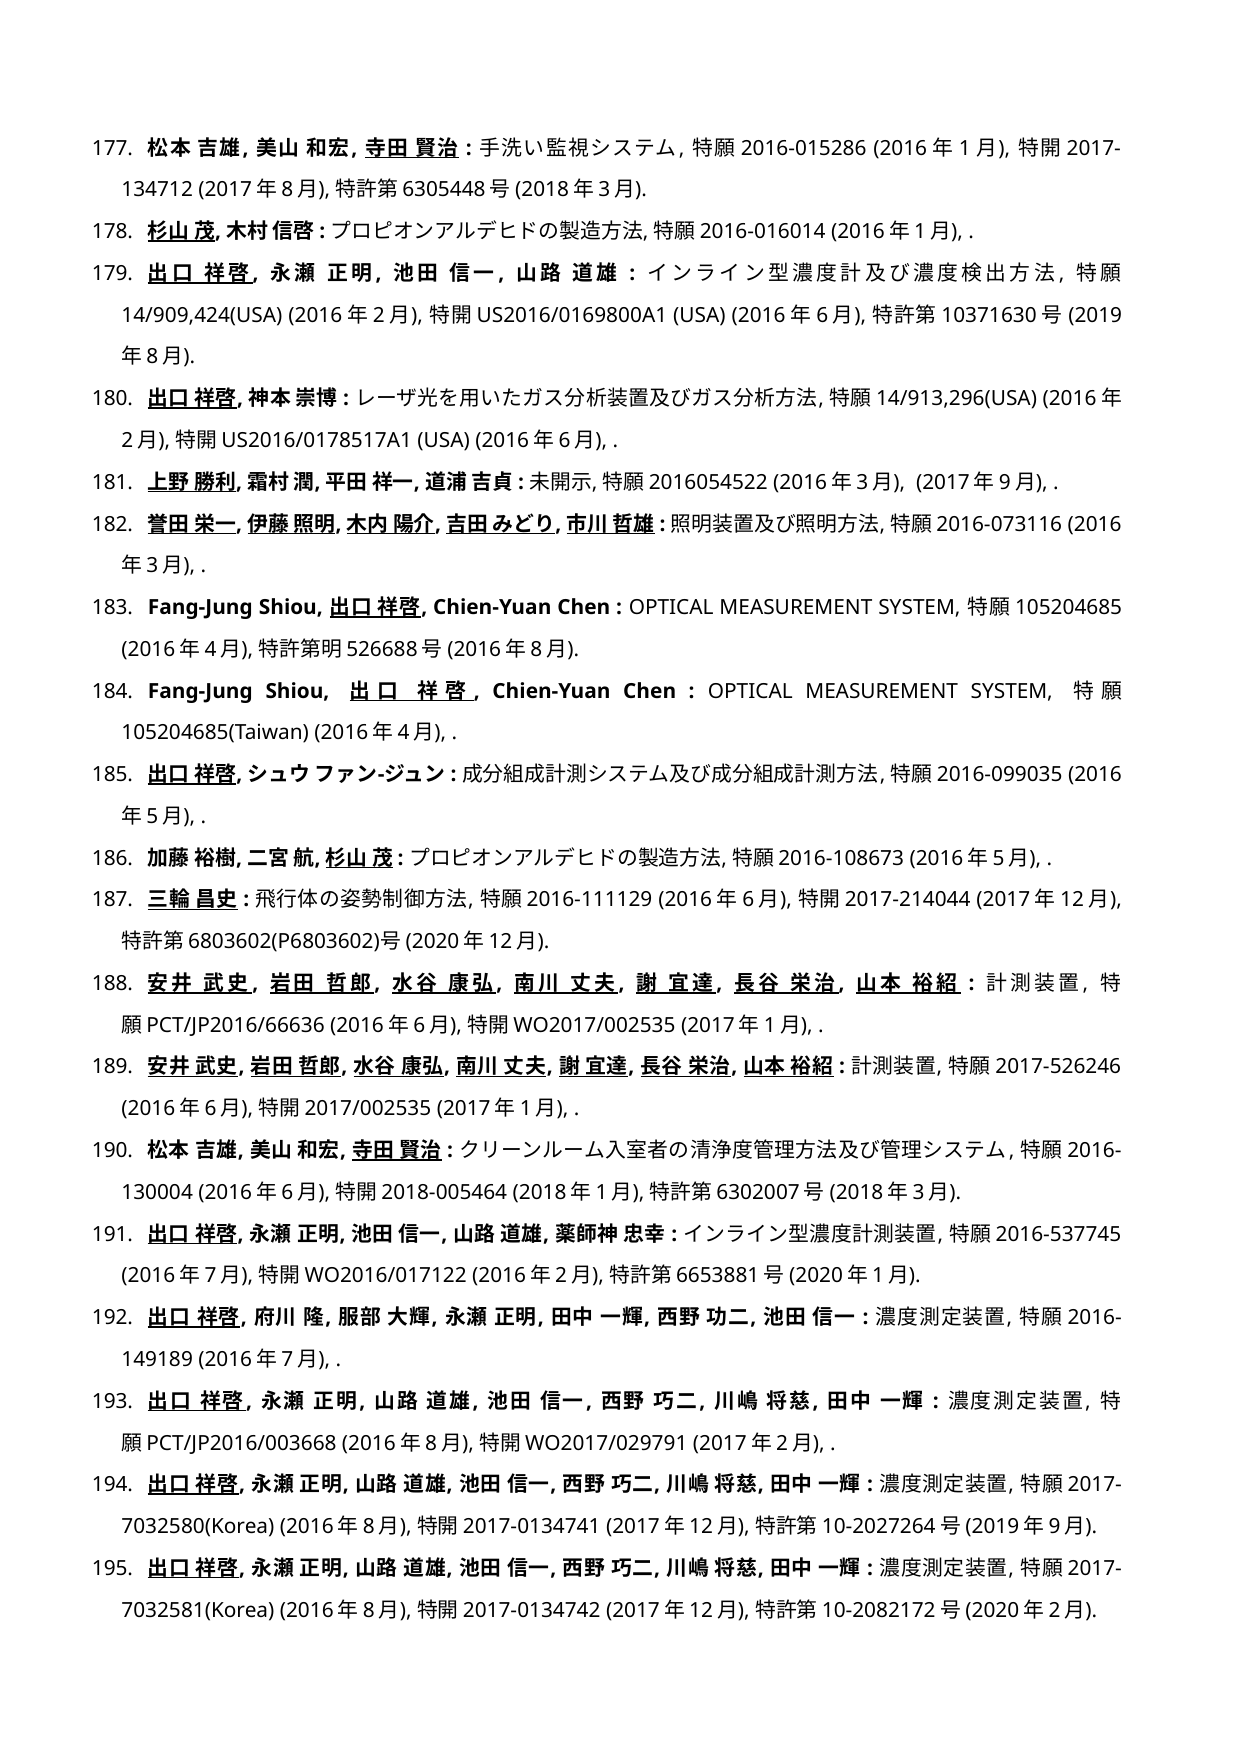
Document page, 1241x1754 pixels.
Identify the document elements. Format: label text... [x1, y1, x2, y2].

list 安井 武史, 岩田 哲郎, 水谷 康弘, 南川 丈夫, 謝 宜達, 長谷 栄治, 山本 裕紹 : 計測装置, 特願PCT/JP2016/66636 (2016年6月), 特開WO2017/002535 (2017年1月), . [92, 961, 1122, 1044]
list 出口 祥啓, 永瀬 正明, 池田 信一, 山路 道雄 : インライン型濃度計及び濃度検出方法, 特願14/909,424(USA) (2016年2月), 特開US2016/0169800A1 (USA) (2016年6月), 特許第10371630号 (2019年8月). [92, 250, 1122, 376]
list 三輪 昌史 : 飛行体の姿勢制御方法, 特願2016-111129 (2016年6月), 特開2017-214044 (2017年12月), 特許第6803602(P6803602)号 (2020年12月). [92, 877, 1122, 961]
list 加藤 裕樹, 二宮 航, 杉山 茂 : プロピオンアルデヒドの製造方法, 特願2016-108673 (2016年5月), . [92, 835, 1122, 877]
list 松本 吉雄, 美山 和宏, 寺田 賢治 : 手洗い監視システム, 特願2016-015286 (2016年1月), 特開2017-134712 (2017年8月), 特許第6305448号 (2018年3月). [92, 125, 1122, 209]
list 杉山 茂, 木村 信啓 : プロピオンアルデヒドの製造方法, 特願2016-016014 (2016年1月), . [92, 209, 1122, 250]
list 出口 祥啓, 永瀬 正明, 山路 道雄, 池田 信一, 西野 巧二, 川嶋 将慈, 田中 一輝 : 濃度測定装置, 特願2017-7032580(Korea) (2016年8月), 特開2017-0134741 (2017年12月), 特許第10-2027264号 (2019年9月). [92, 1462, 1122, 1545]
list 出口 祥啓, 神本 崇博 : レーザ光を用いたガス分析装置及びガス分析方法, 特願14/913,296(USA) (2016年2月), 特開US2016/0178517A1 (USA) (2016年6月), . [92, 376, 1122, 459]
list 出口 祥啓, 府川 隆, 服部 大輝, 永瀬 正明, 田中 一輝, 西野 功二, 池田 信一 : 濃度測定装置, 特願2016-149189 (2016年7月), . [92, 1295, 1122, 1378]
list 出口 祥啓, 永瀬 正明, 山路 道雄, 池田 信一, 西野 巧二, 川嶋 将慈, 田中 一輝 : 濃度測定装置, 特願PCT/JP2016/003668 (2016年8月), 特開WO2017/029791 (2017年2月), . [92, 1378, 1122, 1462]
list 松本 吉雄, 美山 和宏, 寺田 賢治 : クリーンルーム入室者の清浄度管理方法及び管理システム, 特願2016-130004 (2016年6月), 特開2018-005464 (2018年1月), 特許第6302007号 (2018年3月). [92, 1128, 1122, 1211]
list 出口 祥啓, 永瀬 正明, 池田 信一, 山路 道雄, 薬師神 忠幸 : インライン型濃度計測装置, 特願2016-537745 (2016年7月), 特開WO2016/017122 (2016年2月), 特許第6653881号 (2020年1月). [92, 1211, 1122, 1295]
list Fang-Jung Shiou, 出口 祥啓, Chien-Yuan Chen : OPTICAL MEASUREMENT SYSTEM, 特願105204685(Taiwan) (2016年4月), . [92, 668, 1122, 752]
list 誉田 栄一, 伊藤 照明, 木内 陽介, 吉田 みどり, 市川 哲雄 : 照明装置及び照明方法, 特願2016-073116 (2016年3月), . [92, 501, 1122, 584]
list Fang-Jung Shiou, 出口 祥啓, Chien-Yuan Chen : OPTICAL MEASUREMENT SYSTEM, 特願105204685 (2016年4月), 特許第明526688号 (2016年8月). [92, 584, 1122, 668]
list 出口 祥啓, シュウ ファン-ジュン : 成分組成計測システム及び成分組成計測方法, 特願2016-099035 (2016年5月), . [92, 752, 1122, 835]
list 出口 祥啓, 永瀬 正明, 山路 道雄, 池田 信一, 西野 巧二, 川嶋 将慈, 田中 一輝 : 濃度測定装置, 特願2017-7032581(Korea) (2016年8月), 特開2017-0134742 (2017年12月), 特許第10-2082172号 (2020年2月). [92, 1545, 1122, 1629]
list 安井 武史, 岩田 哲郎, 水谷 康弘, 南川 丈夫, 謝 宜達, 長谷 栄治, 山本 裕紹 : 計測装置, 特願2017-526246 (2016年6月), 特開2017/002535 (2017年1月), . [92, 1044, 1122, 1128]
list 上野 勝利, 霜村 潤, 平田 祥一, 道浦 吉貞 : 未開示, 特願2016054522 (2016年3月), (2017年9月), . [92, 459, 1122, 501]
